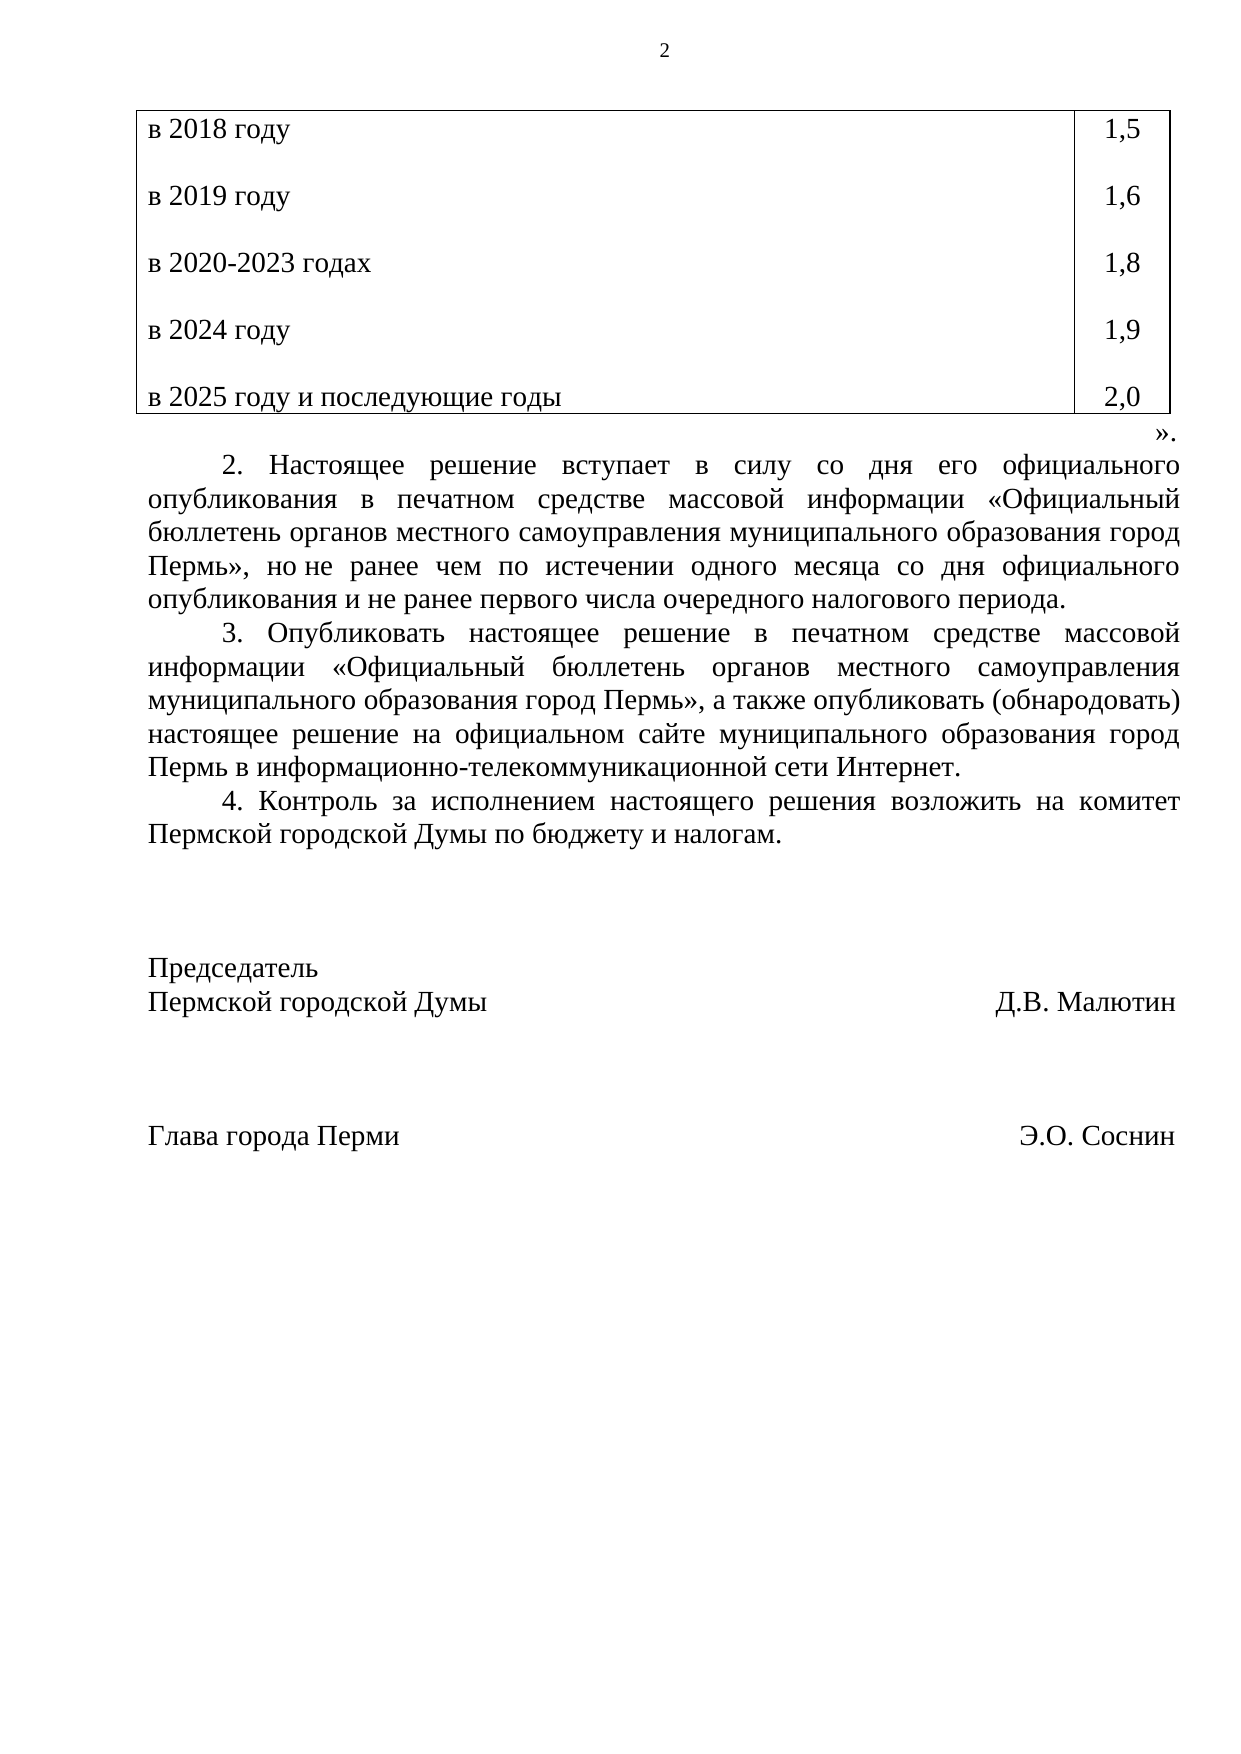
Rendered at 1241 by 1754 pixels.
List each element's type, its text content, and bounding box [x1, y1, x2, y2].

text 4. Контроль за исполнением настоящего решения возложить на комитет Пермской городской Думы по бюджету и налогам. [148, 783, 1181, 850]
text 2. Настоящее решение вступает в силу со дня его официального опубликования в печатном средстве массовой информации «Официальный бюллетень органов местного самоуправления муниципального образования город Пермь», но не ранее чем по истечении одного месяца со дня официального опубликования и не ранее первого числа очередного налогового периода. [148, 447, 1181, 615]
text Глава города Перми Э.О. Соснин [148, 1118, 1181, 1152]
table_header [137, 111, 1074, 413]
table_header 1,5 1,6 1,8 1,9 2,0 [1075, 111, 1169, 413]
text Пермской городской Думы Д.В. Малютин [148, 984, 1181, 1018]
text Председатель [148, 951, 1181, 984]
text ». [148, 414, 1181, 447]
text 3. Опубликовать настоящее решение в печатном средстве массовой информации «Официальный бюллетень органов местного самоуправления муниципального образования город Пермь», а также опубликовать (обнародовать) настоящее решение на официальном сайте муниципального образования город Пермь в информационно-телекоммуникационной сети Интернет. [148, 615, 1181, 783]
